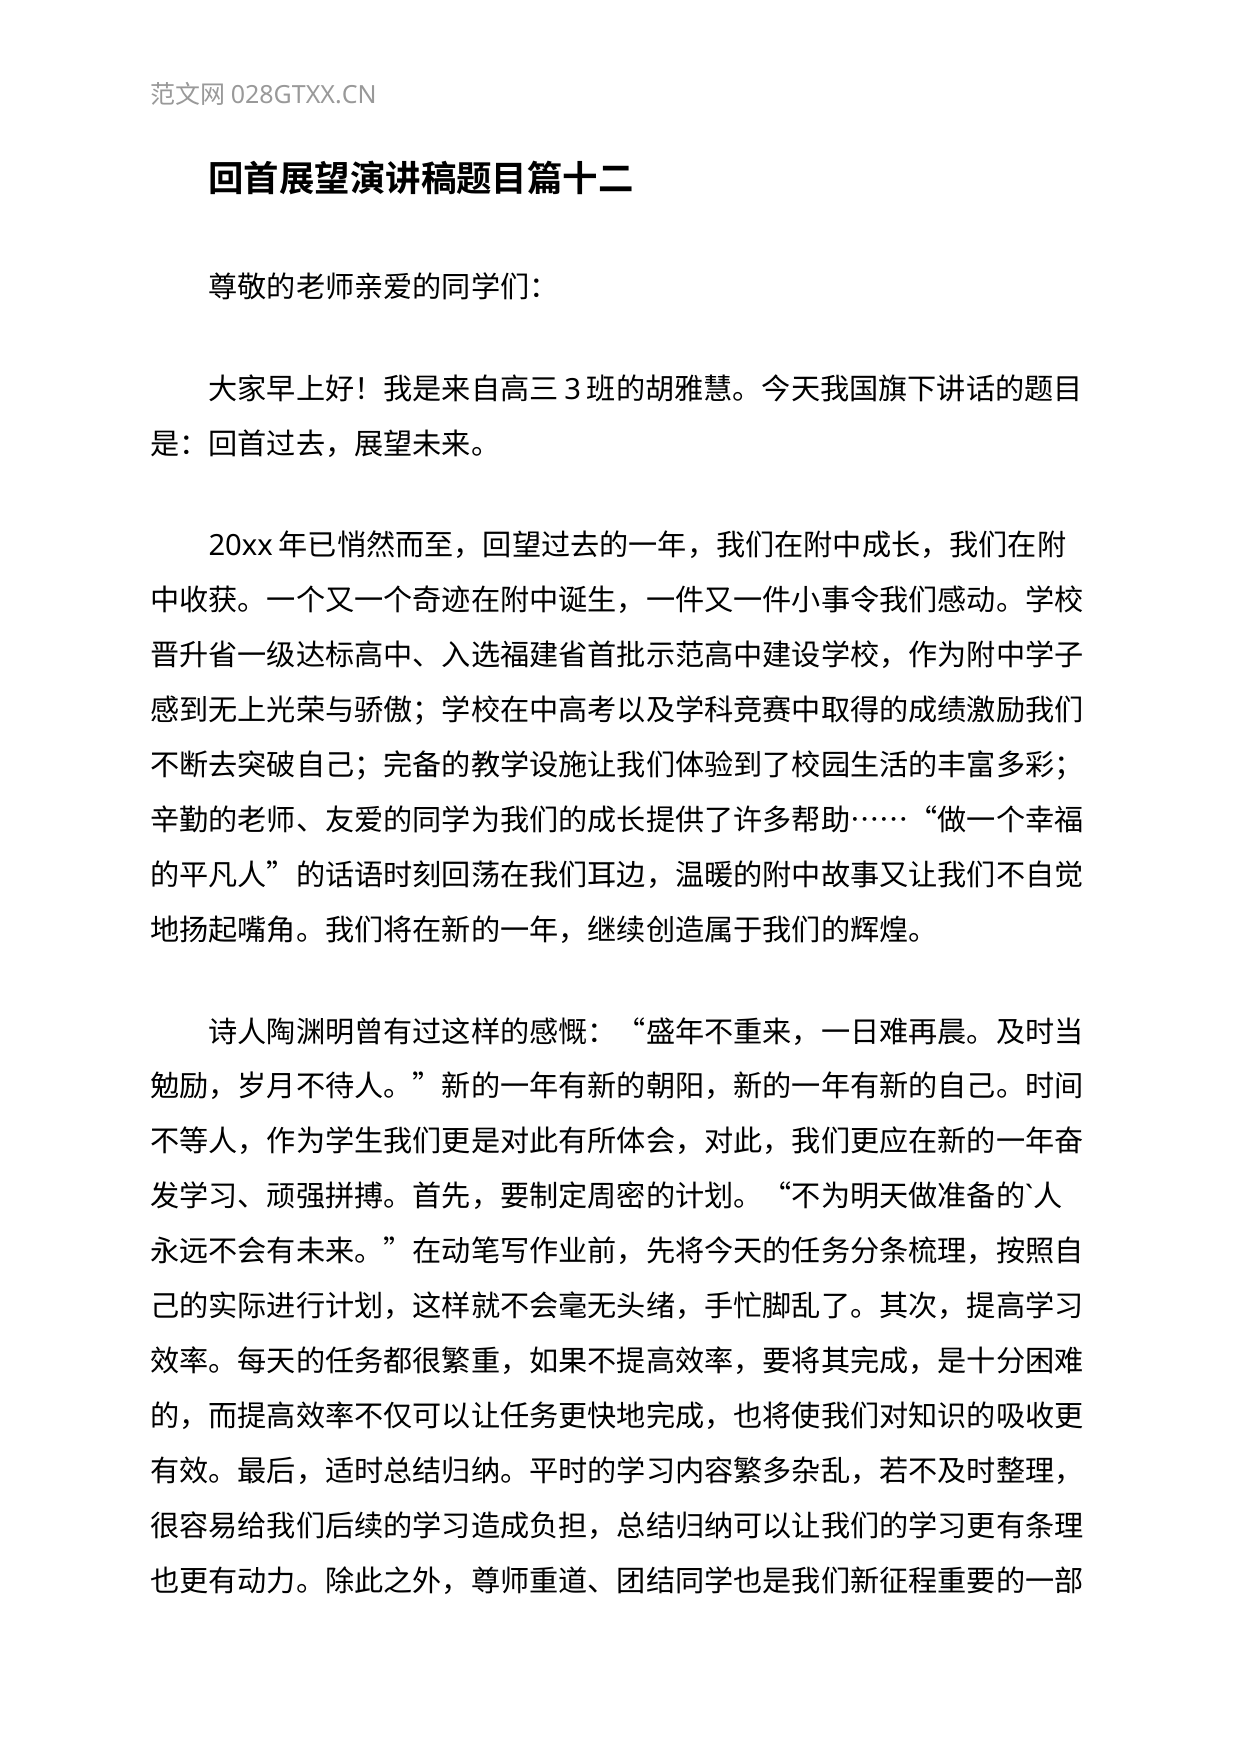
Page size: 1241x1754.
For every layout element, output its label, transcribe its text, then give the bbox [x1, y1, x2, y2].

text 回首展望演讲稿题目篇十二 [150, 150, 1090, 201]
text 尊敬的老师亲爱的同学们： [150, 263, 1090, 306]
text 20xx年已悄然而至，回望过去的一年，我们在附中成长，我们在附中收获。一个又一个奇迹在附中诞生，一件又一件小事令我们感动。学校晋升省一级达标高中、入选福建省首批示范高中建设学校，作为附中学子感到无上光荣与骄傲；学校在中高考以及学科竞赛中取得的成绩激励我们不断去突破自己；完备的教学设施让我们体验到了校园生活的丰富多彩；辛勤的老师、友爱的同学为我们的成长提供了许多帮助……“做一个幸福的平凡人”的话语时刻回荡在我们耳边，温暖的附中故事又让我们不自觉地扬起嘴角。我们将在新的一年，继续创造属于我们的辉煌。 [150, 522, 1090, 949]
text 大家早上好！我是来自高三3班的胡雅慧。今天我国旗下讲话的题目是：回首过去，展望未来。 [150, 365, 1090, 462]
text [150, 1008, 1090, 1599]
